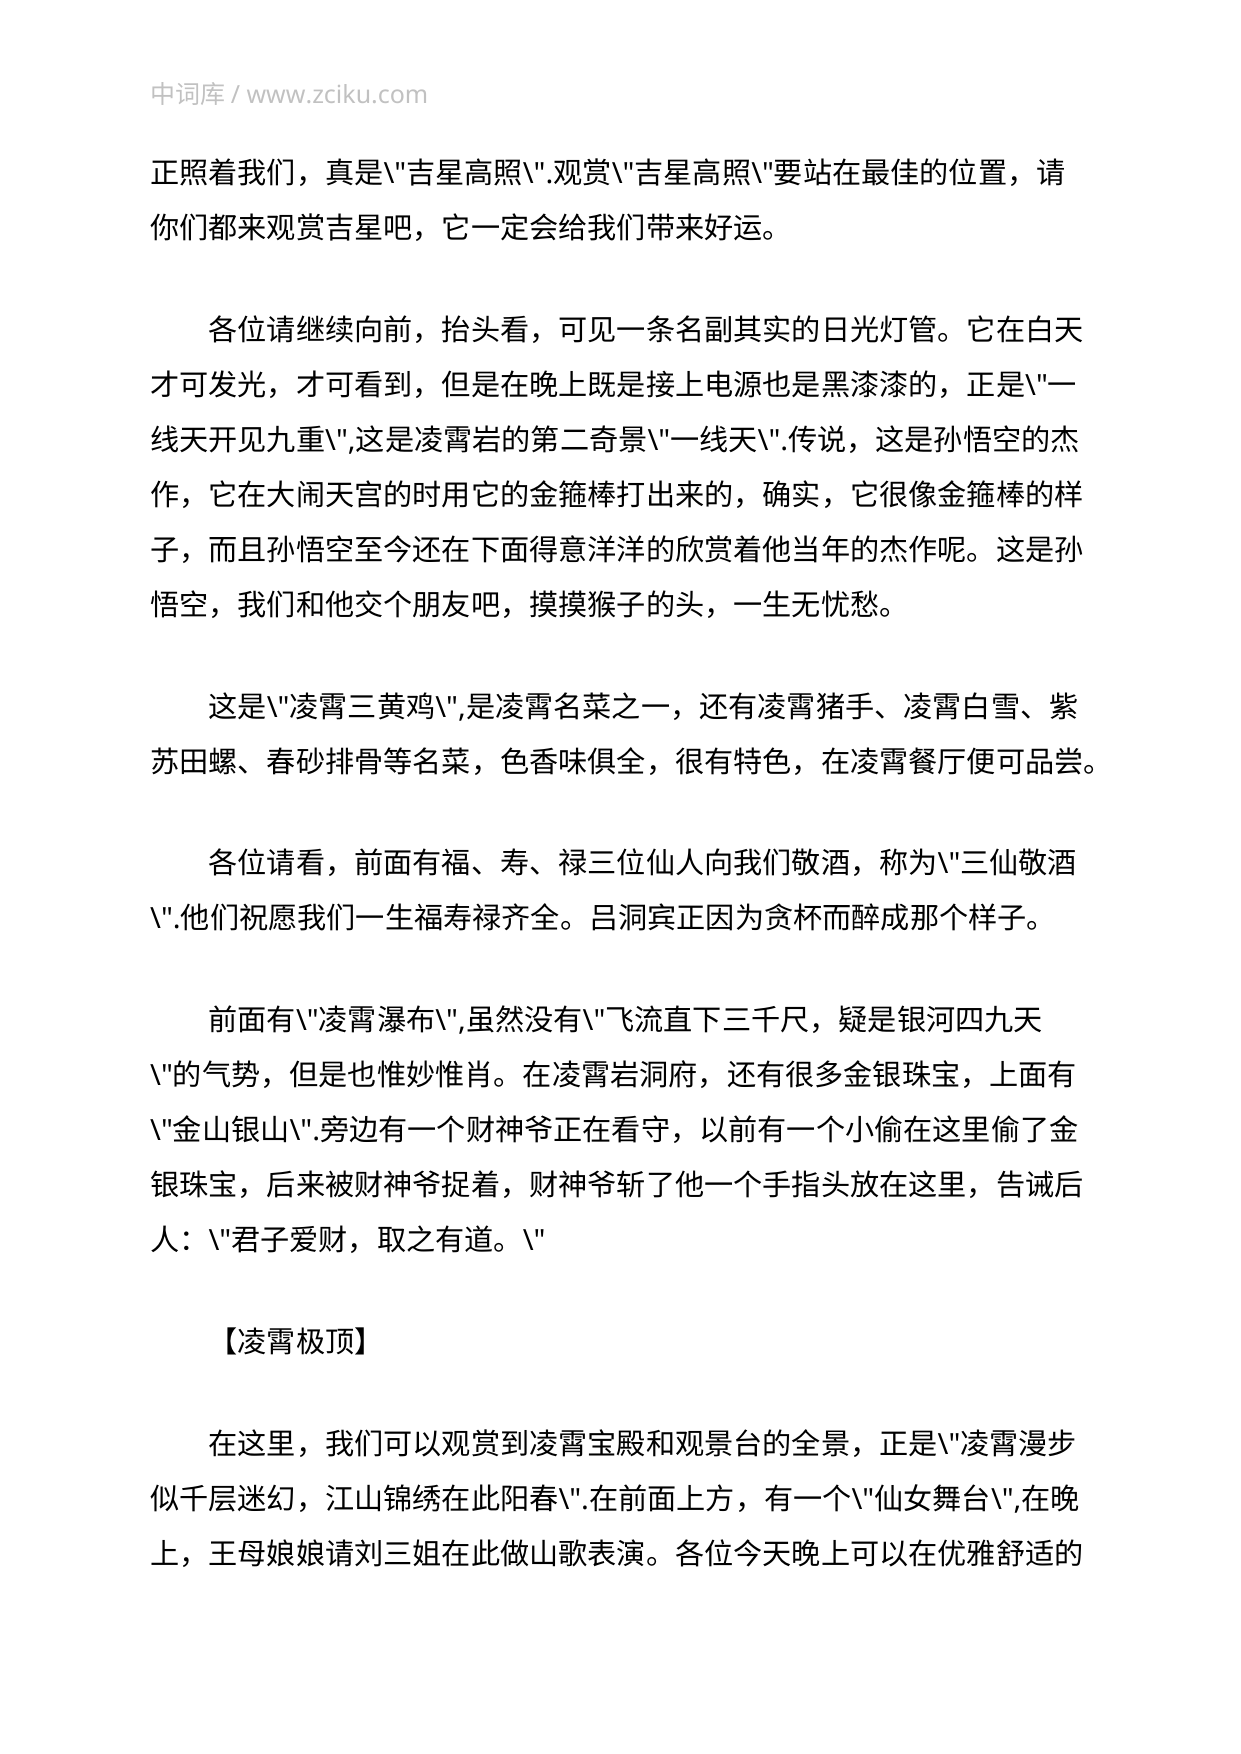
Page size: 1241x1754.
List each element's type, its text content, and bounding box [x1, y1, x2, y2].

text 前面有\"凌霄瀑布\",虽然没有\"飞流直下三千尺，疑是银河四九天\"的气势，但是也惟妙惟肖。在凌霄岩洞府，还有很多金银珠宝，上面有\"金山银山\".旁边有一个财神爷正在看守，以前有一个小偷在这里偷了金银珠宝，后来被财神爷捉着，财神爷斩了他一个手指头放在这里，告诫后人：\"君子爱财，取之有道。\" [150, 997, 1090, 1259]
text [150, 1421, 1090, 1573]
text 各位请继续向前，抬头看，可见一条名副其实的日光灯管。它在白天才可发光，才可看到，但是在晚上既是接上电源也是黑漆漆的，正是\"一线天开见九重\",这是凌霄岩的第二奇景\"一线天\".传说，这是孙悟空的杰作，它在大闹天宫的时用它的金箍棒打出来的，确实，它很像金箍棒的样子，而且孙悟空至今还在下面得意洋洋的欣赏着他当年的杰作呢。这是孙悟空，我们和他交个朋友吧，摸摸猴子的头，一生无忧愁。 [150, 307, 1090, 624]
text 【凌霄极顶】 [150, 1319, 1090, 1361]
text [150, 150, 1090, 247]
text 各位请看，前面有福、寿、禄三位仙人向我们敬酒，称为\"三仙敬酒\".他们祝愿我们一生福寿禄齐全。吕洞宾正因为贪杯而醉成那个样子。 [150, 840, 1090, 937]
text 这是\"凌霄三黄鸡\",是凌霄名菜之一，还有凌霄猪手、凌霄白雪、紫苏田螺、春砂排骨等名菜，色香味俱全，很有特色，在凌霄餐厅便可品尝。 [150, 683, 1090, 781]
